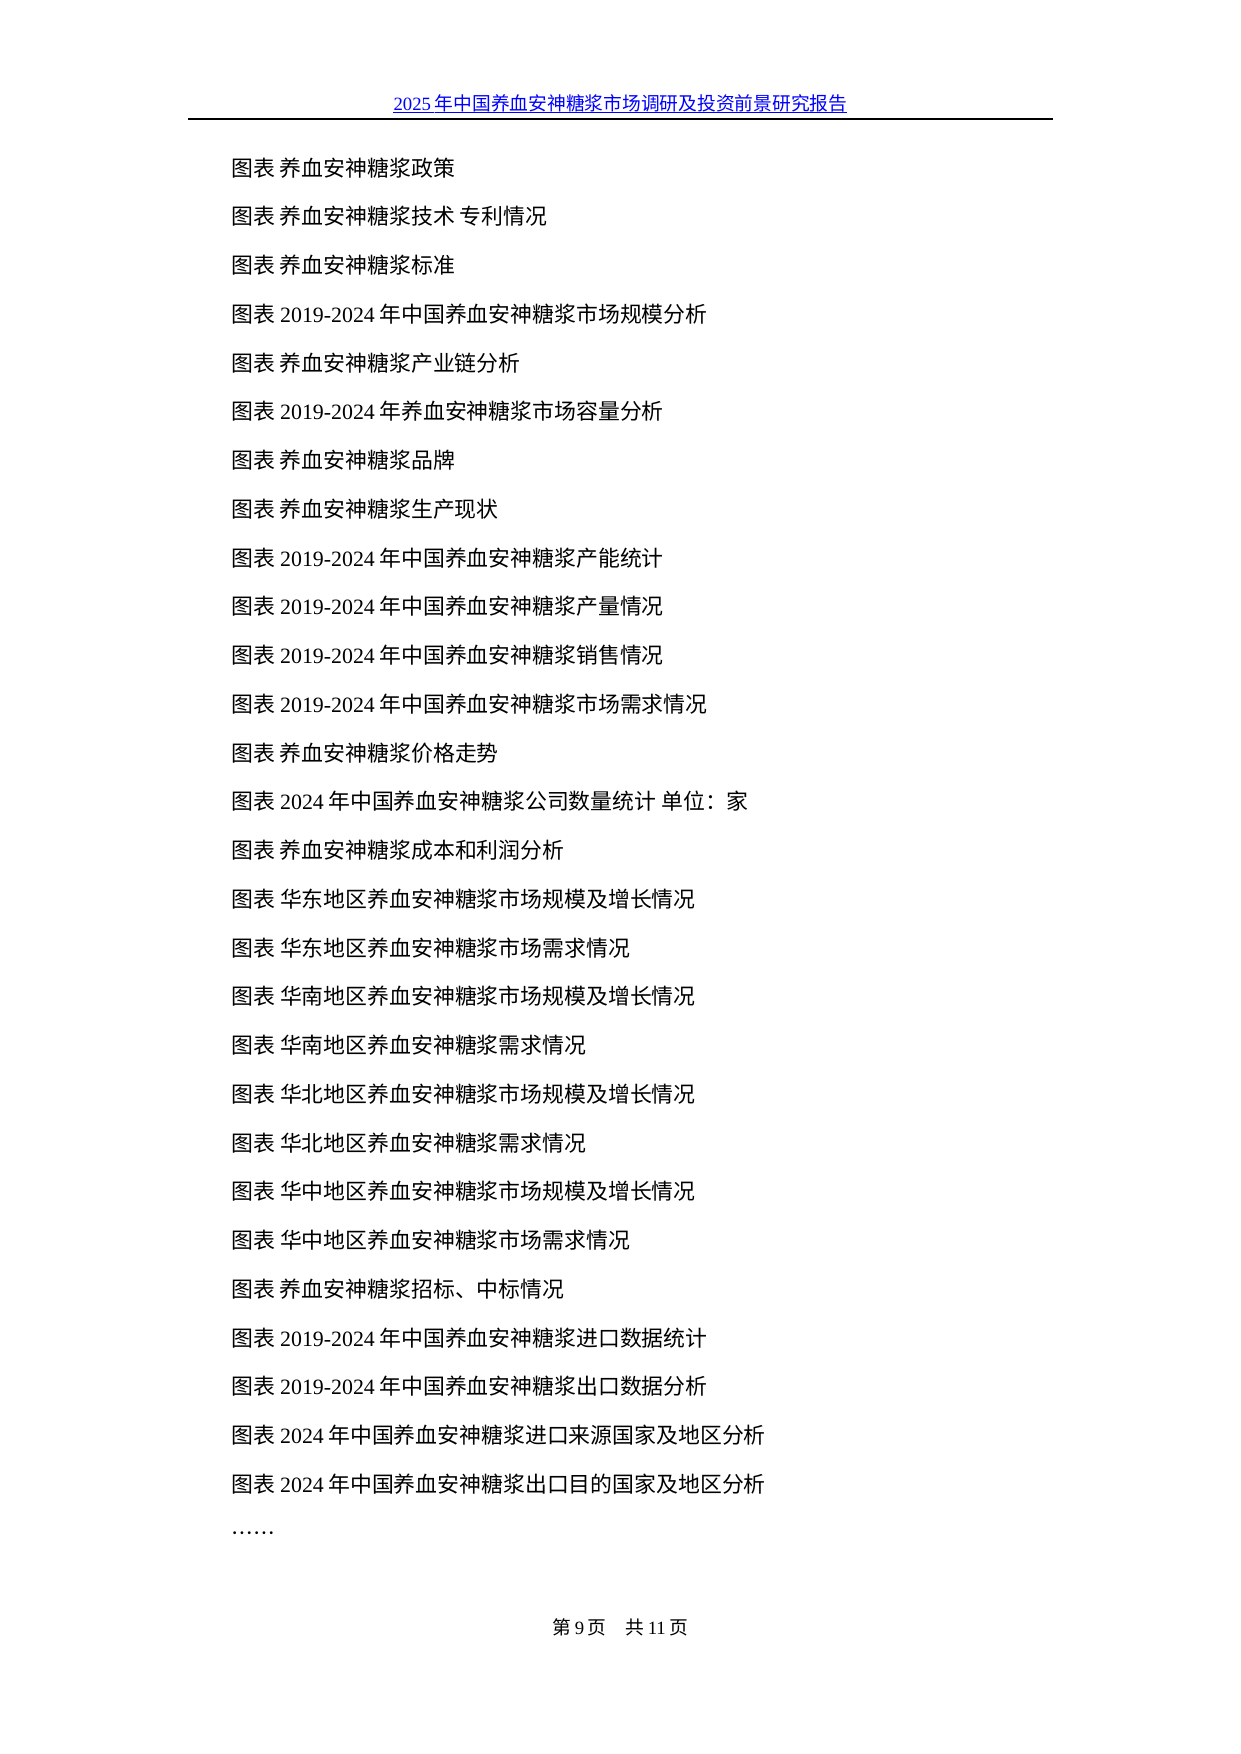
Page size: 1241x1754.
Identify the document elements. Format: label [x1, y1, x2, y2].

text [187, 150, 1053, 1548]
